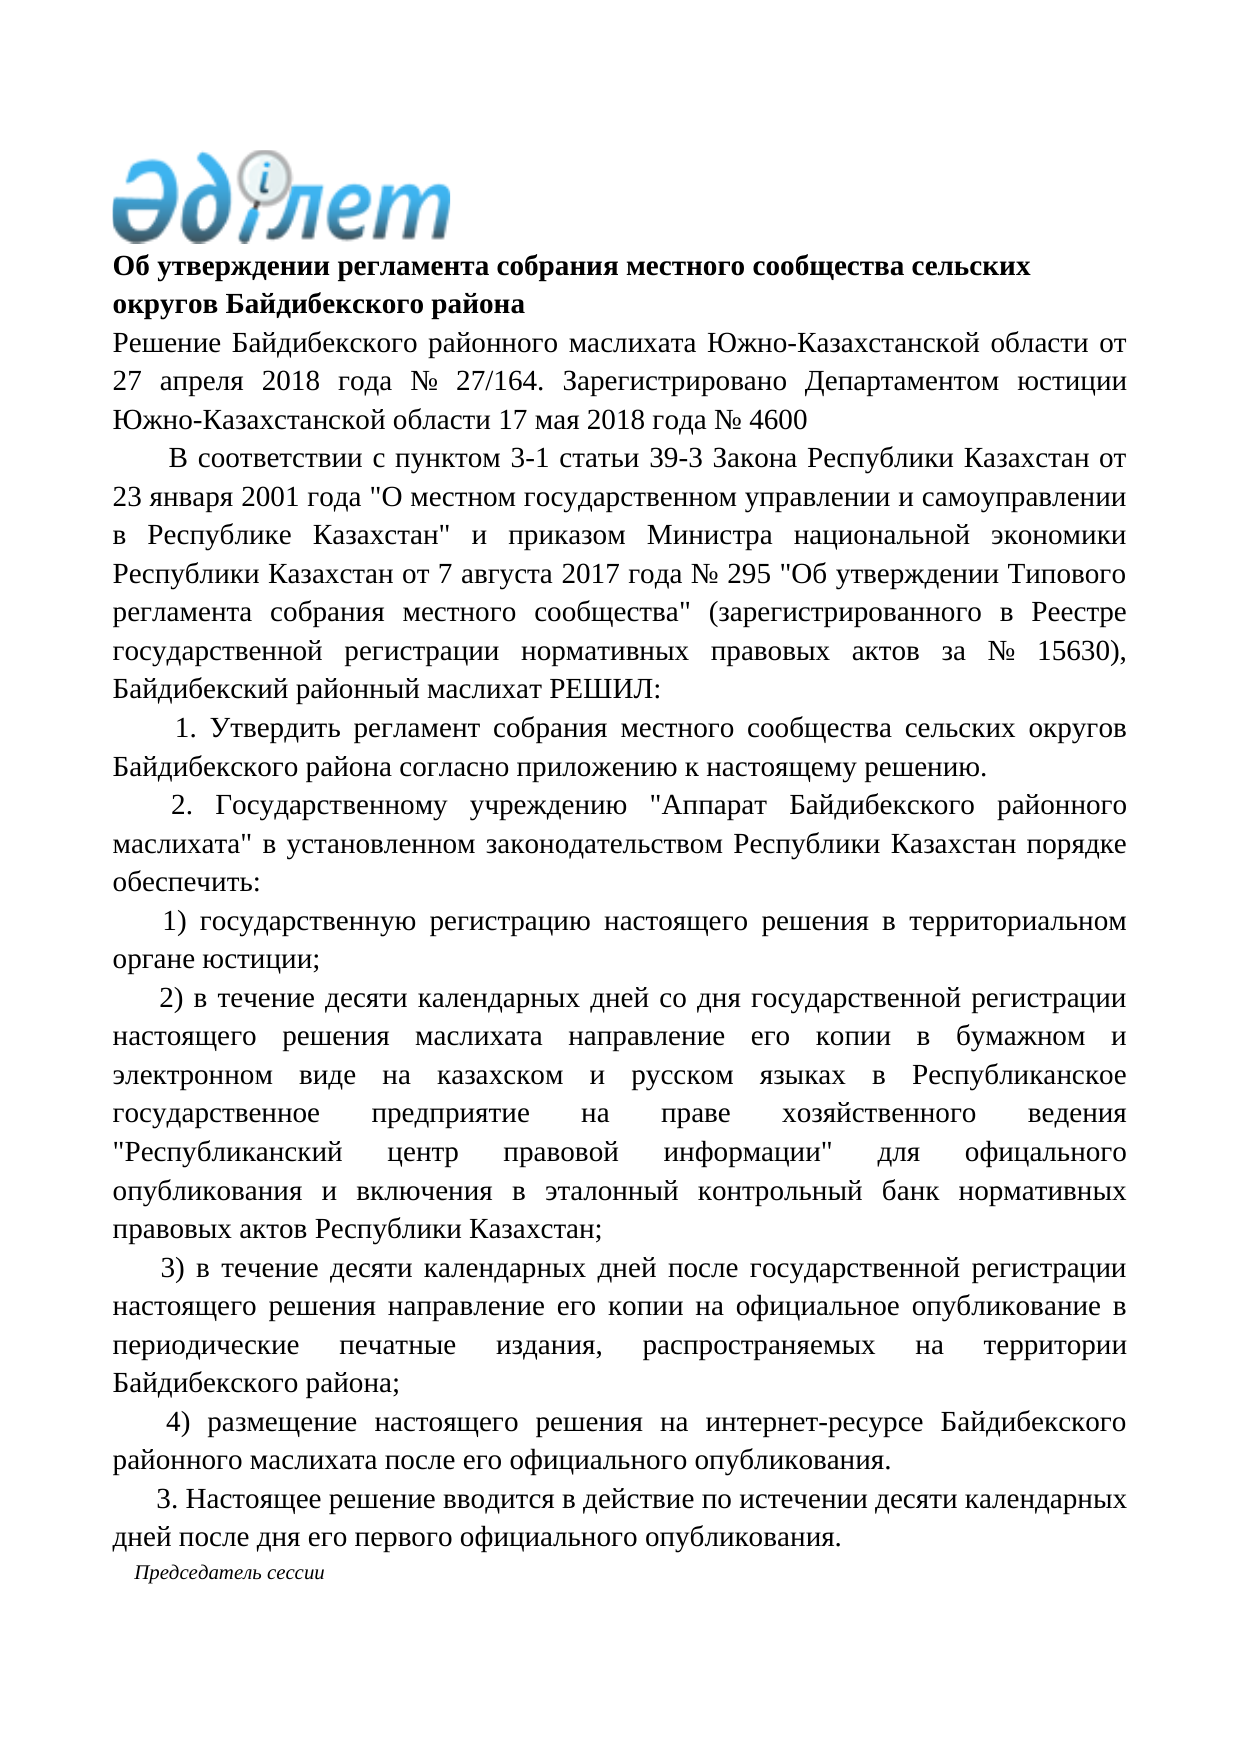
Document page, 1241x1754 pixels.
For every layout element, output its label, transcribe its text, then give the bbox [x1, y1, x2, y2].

text Решение Байдибекского районного маслихата Южно-Казахстанской области от 27 апреля 2018 года № 27/164. Зарегистрировано Департаментом юстиции Южно-Казахстанской области 17 мая 2018 года № 4600 [112, 325, 1128, 435]
picture [112, 150, 451, 244]
text 1. Утвердить регламент собрания местного сообщества сельских округов Байдибекского района согласно приложению к настоящему решению. [112, 710, 1128, 782]
text 2. Государственному учреждению "Аппарат Байдибекского районного маслихата" в установленном законодательством Республики Казахстан порядке обеспечить: [112, 787, 1128, 898]
text В соответствии с пунктом 3-1 статьи 39-3 Закона Республики Казахстан от 23 января 2001 года "О местном государственном управлении и самоуправлении в Республике Казахстан" и приказом Министра национальной экономики Республики Казахстан от 7 августа 2017 года № 295 "Об утверждении Типового регламента собрания местного сообщества" (зарегистрированного в Реестре государственной регистрации нормативных правовых актов за № 15630), Байдибекский районный маслихат РЕШИЛ: [112, 440, 1128, 705]
text 4) размещение настоящего решения на интернет-ресурсе Байдибекского районного маслихата после его официального опубликования. [112, 1404, 1128, 1476]
text 2) в течение десяти календарных дней со дня государственной регистрации настоящего решения маслихата направление его копии в бумажном и электронном виде на казахском и русском языках в Республиканское государственное предприятие на праве хозяйственного ведения "Республиканский центр правовой информации" для офицального опубликования и включения в эталонный контрольный банк нормативных правовых актов Республики Казахстан; [112, 980, 1128, 1245]
text 3. Настоящее решение вводится в действие по истечении десяти календарных дней после дня его первого официального опубликования. [112, 1481, 1128, 1553]
table_header Председатель сессии [101, 1558, 1240, 1589]
text 3) в течение десяти календарных дней после государственной регистрации настоящего решения направление его копии на официальное опубликование в периодические печатные издания, распространяемых на территории Байдибекского района; [112, 1250, 1128, 1399]
text 1) государственную регистрацию настоящего решения в территориальном органе юстиции; [112, 903, 1128, 975]
text Об утверждении регламента собрания местного сообщества сельских округов Байдибекского района [112, 248, 1128, 320]
